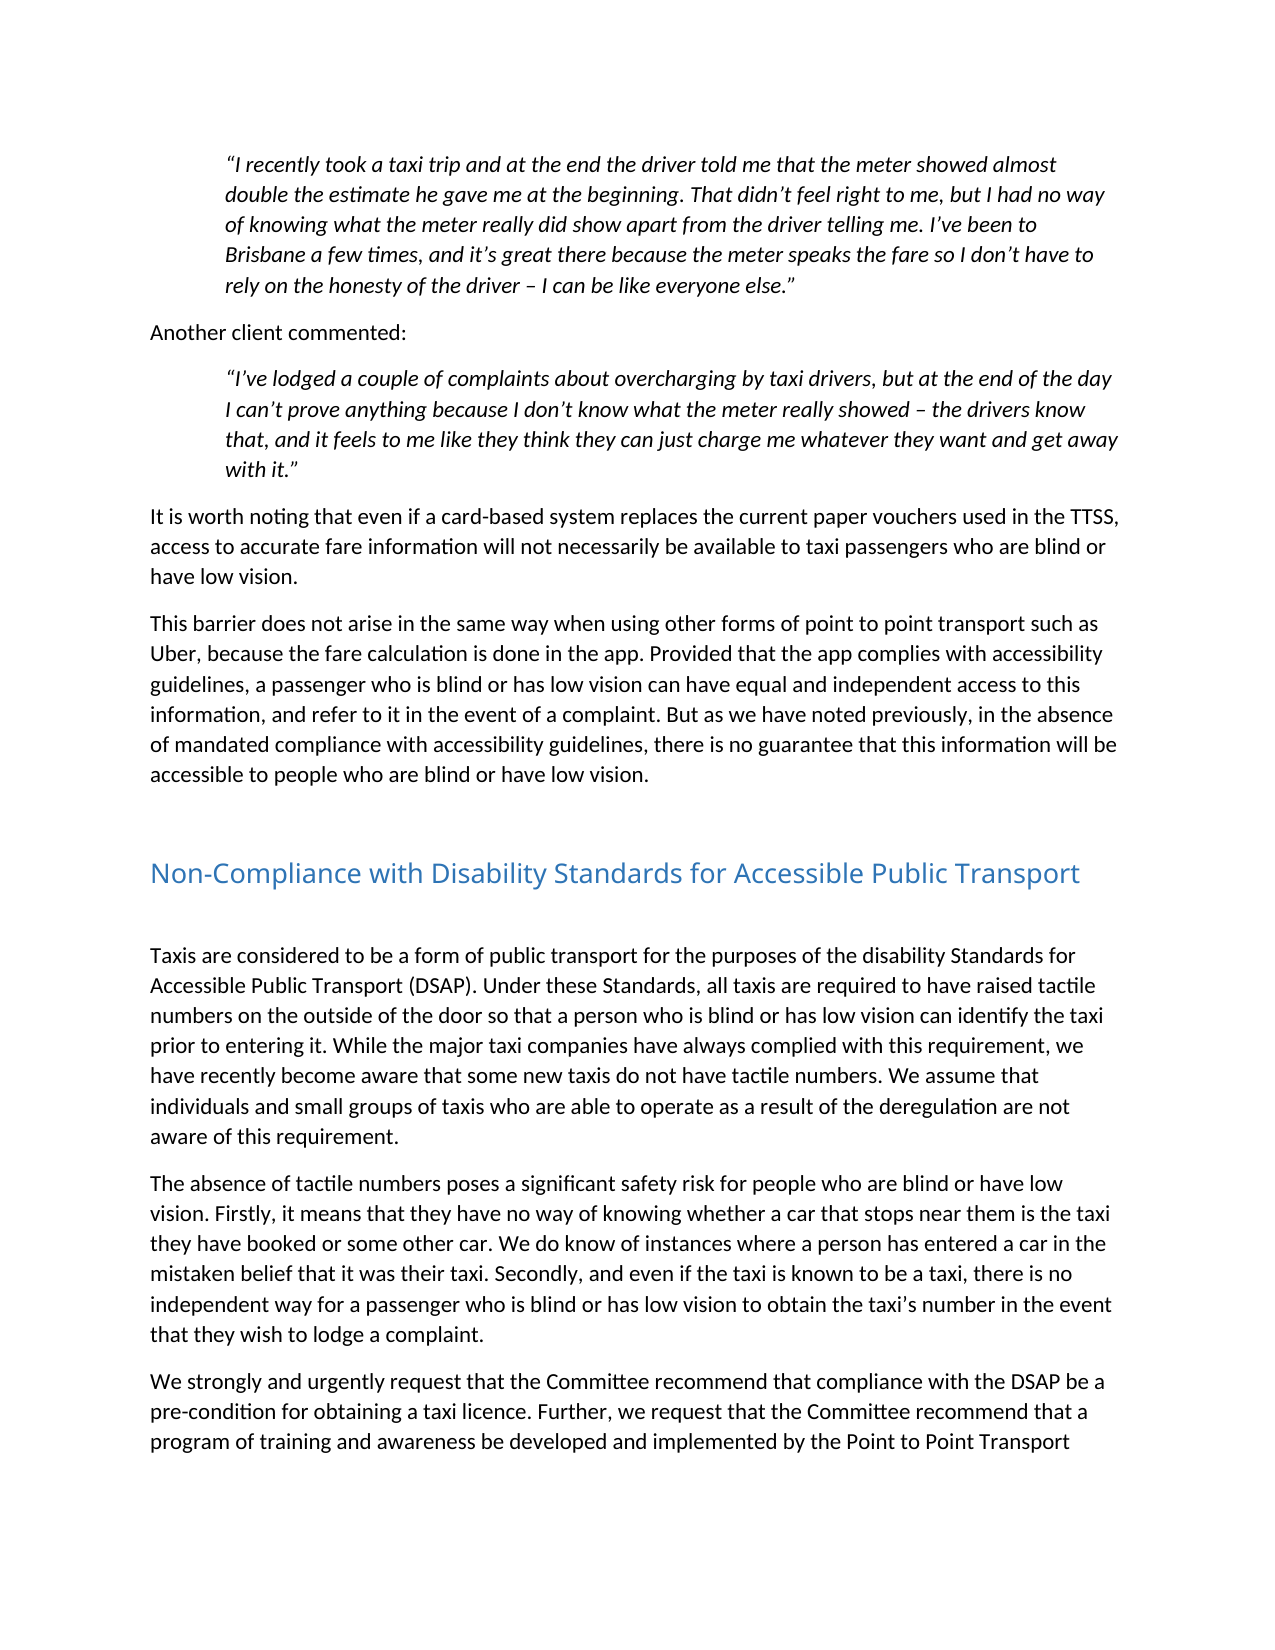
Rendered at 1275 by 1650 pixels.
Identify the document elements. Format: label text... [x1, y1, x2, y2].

text Taxis are considered to be a form of public transport for the purposes of the disability Standards for Accessible Public Transport (DSAP). Under these Standards, all taxis are required to have raised tactile numbers on the outside of the door so that a person who is blind or has low vision can identify the taxi prior to entering it. While the major taxi companies have always complied with this requirement, we have recently become aware that some new taxis do not have tactile numbers. We assume that individuals and small groups of taxis who are able to operate as a result of the deregulation are not aware of this requirement. [150, 941, 1125, 1150]
text Another client commented: [150, 318, 1125, 346]
text This barrier does not arise in the same way when using other forms of point to point transport such as Uber, because the fare calculation is done in the app. Provided that the app complies with accessibility guidelines, a passenger who is blind or has low vision can have equal and independent access to this information, and refer to it in the event of a complaint. But as we have noted previously, in the absence of mandated compliance with accessibility guidelines, there is no guarantee that this information will be accessible to people who are blind or have low vision. [150, 609, 1125, 788]
text It is worth noting that even if a card-based system replaces the current paper vouchers used in the TTSS, access to accurate fare information will not necessarily be available to taxi passengers who are blind or have low vision. [150, 502, 1125, 591]
text “I’ve lodged a couple of complaints about overcharging by taxi drivers, but at the end of the day I can’t prove anything because I don’t know what the meter really showed – the drivers know that, and it feels to me like they think they can just charge me whatever they want and get away with it.” [225, 364, 1125, 483]
text The absence of tactile numbers poses a significant safety risk for people who are blind or have low vision. Firstly, it means that they have no way of knowing whether a car that stops near them is the taxi they have booked or some other car. We do know of instances where a person has entered a car in the mistaken belief that it was their taxi. Secondly, and even if the taxi is known to be a taxi, there is no independent way for a passenger who is blind or has low vision to obtain the taxi’s number in the event that they wish to lodge a complaint. [150, 1169, 1125, 1348]
subtitle Non-Compliance with Disability Standards for Accessible Public Transport [150, 854, 1125, 891]
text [150, 1367, 1125, 1455]
text “I recently took a taxi trip and at the end the driver told me that the meter showed almost double the estimate he gave me at the beginning. That didn’t feel right to me, but I had no way of knowing what the meter really did show apart from the driver telling me. I’ve been to Brisbane a few times, and it’s great there because the meter speaks the fare so I don’t have to rely on the honesty of the driver – I can be like everyone else.” [225, 150, 1125, 299]
